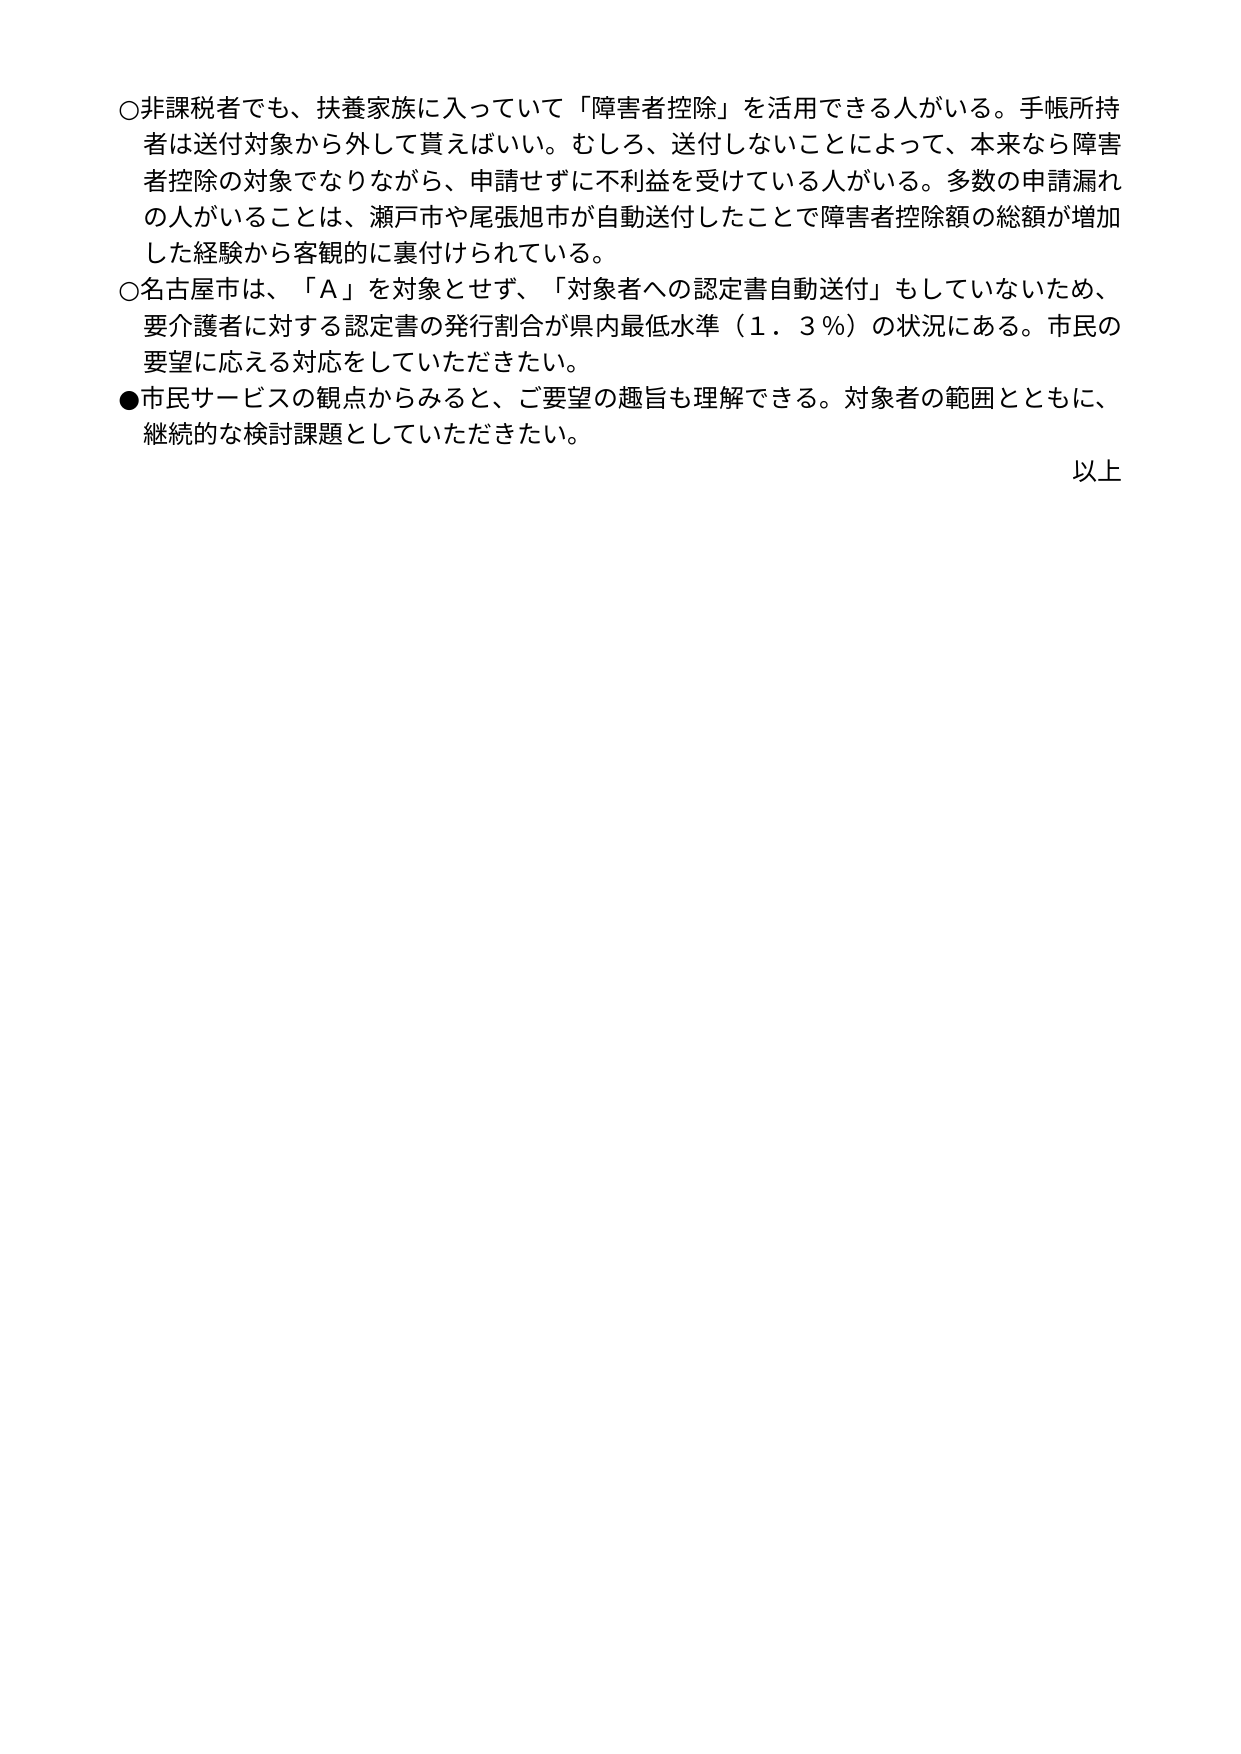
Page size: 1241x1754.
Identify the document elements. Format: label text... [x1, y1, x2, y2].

text ○非課税者でも、扶養家族に入っていて「障害者控除」を活用できる人がいる。手帳所持者は送付対象から外して貰えばいい。むしろ、送付しないことによって、本来なら障害者控除の対象でなりながら、申請せずに不利益を受けている人がいる。多数の申請漏れの人がいることは、瀬戸市や尾張旭市が自動送付したことで障害者控除額の総額が増加した経験から客観的に裏付けられている。 [118, 89, 1122, 270]
text 以上 [118, 451, 1122, 487]
text ○名古屋市は、「Ａ」を対象とせず、「対象者への認定書自動送付」もしていないため、要介護者に対する認定書の発行割合が県内最低水準（１．３％）の状況にある。市民の要望に応える対応をしていただきたい。 [118, 270, 1122, 379]
text ●市民サービスの観点からみると、ご要望の趣旨も理解できる。対象者の範囲とともに、継続的な検討課題としていただきたい。 [118, 379, 1122, 451]
